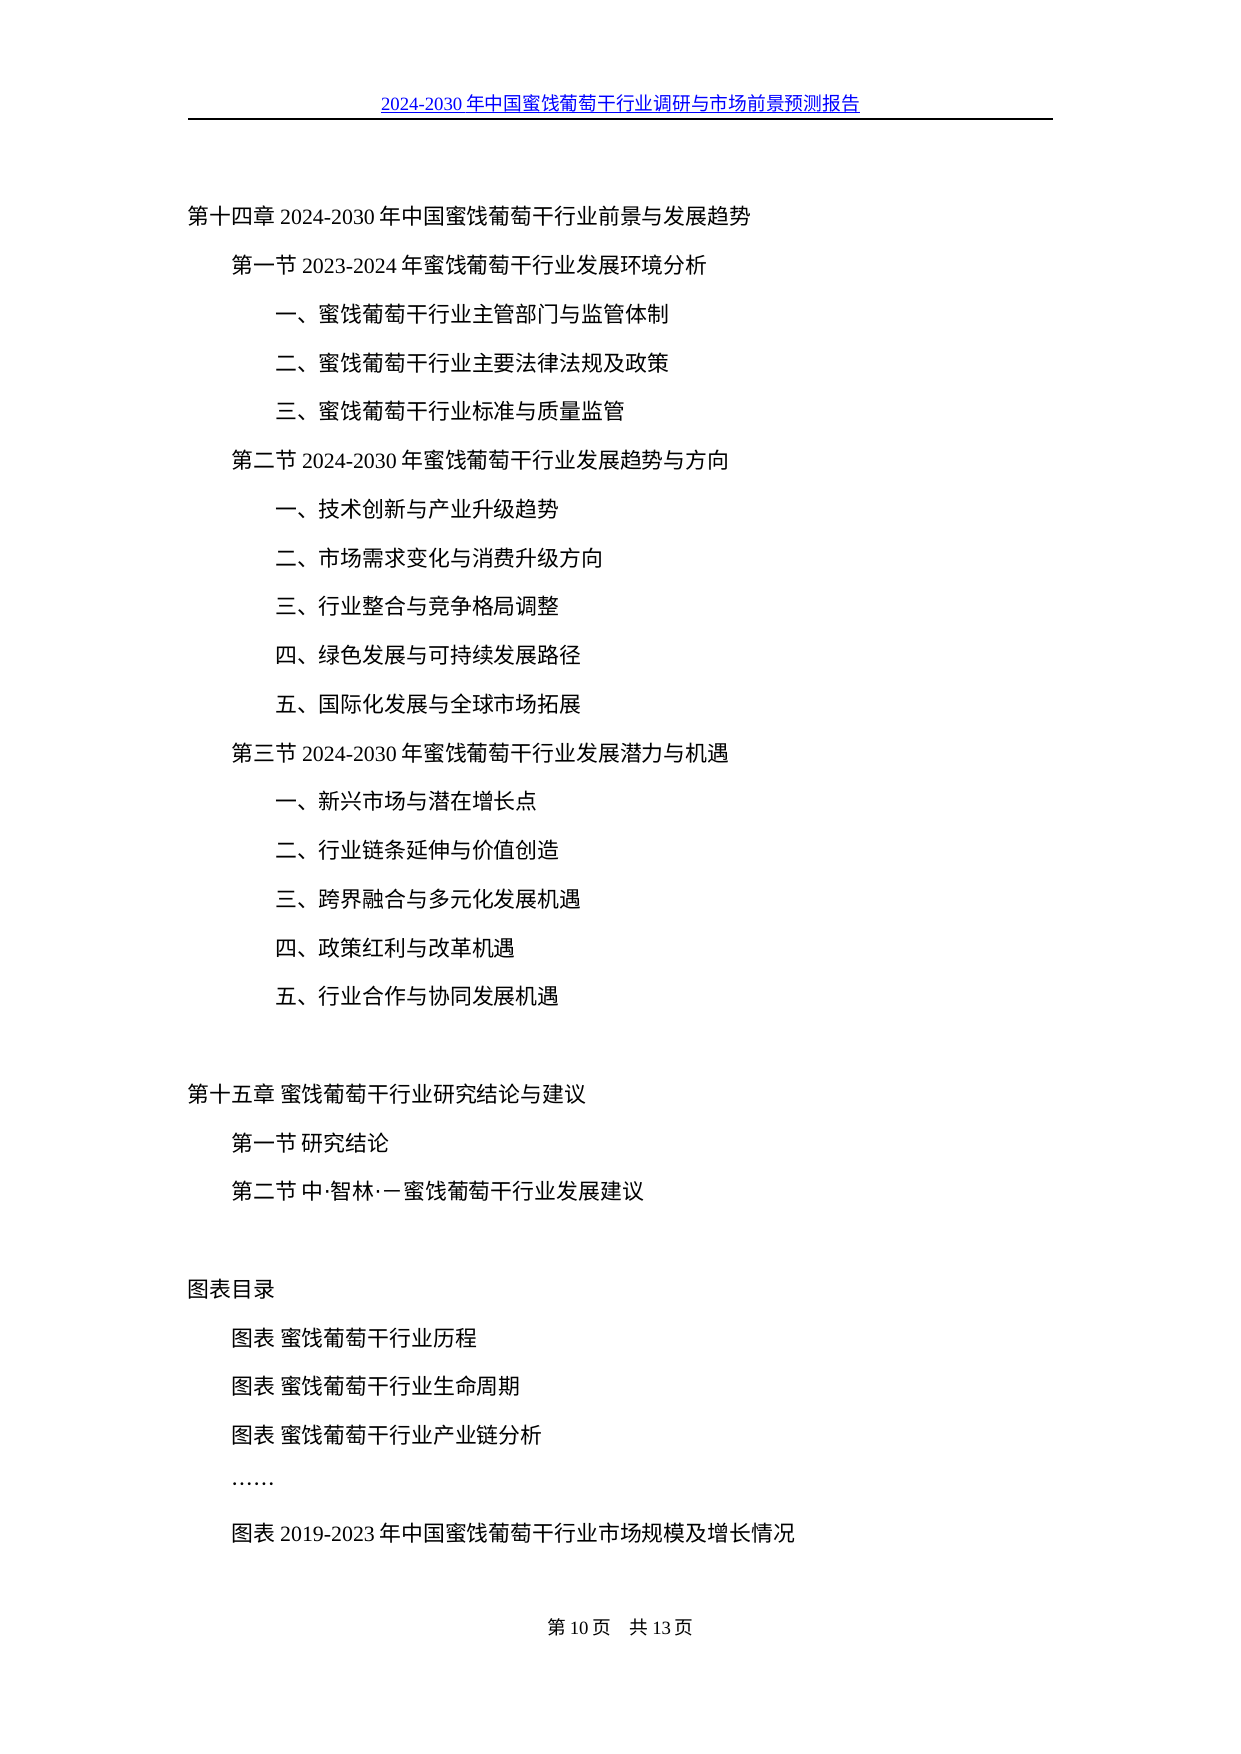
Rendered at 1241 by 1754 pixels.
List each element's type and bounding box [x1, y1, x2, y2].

text [187, 150, 1053, 1548]
